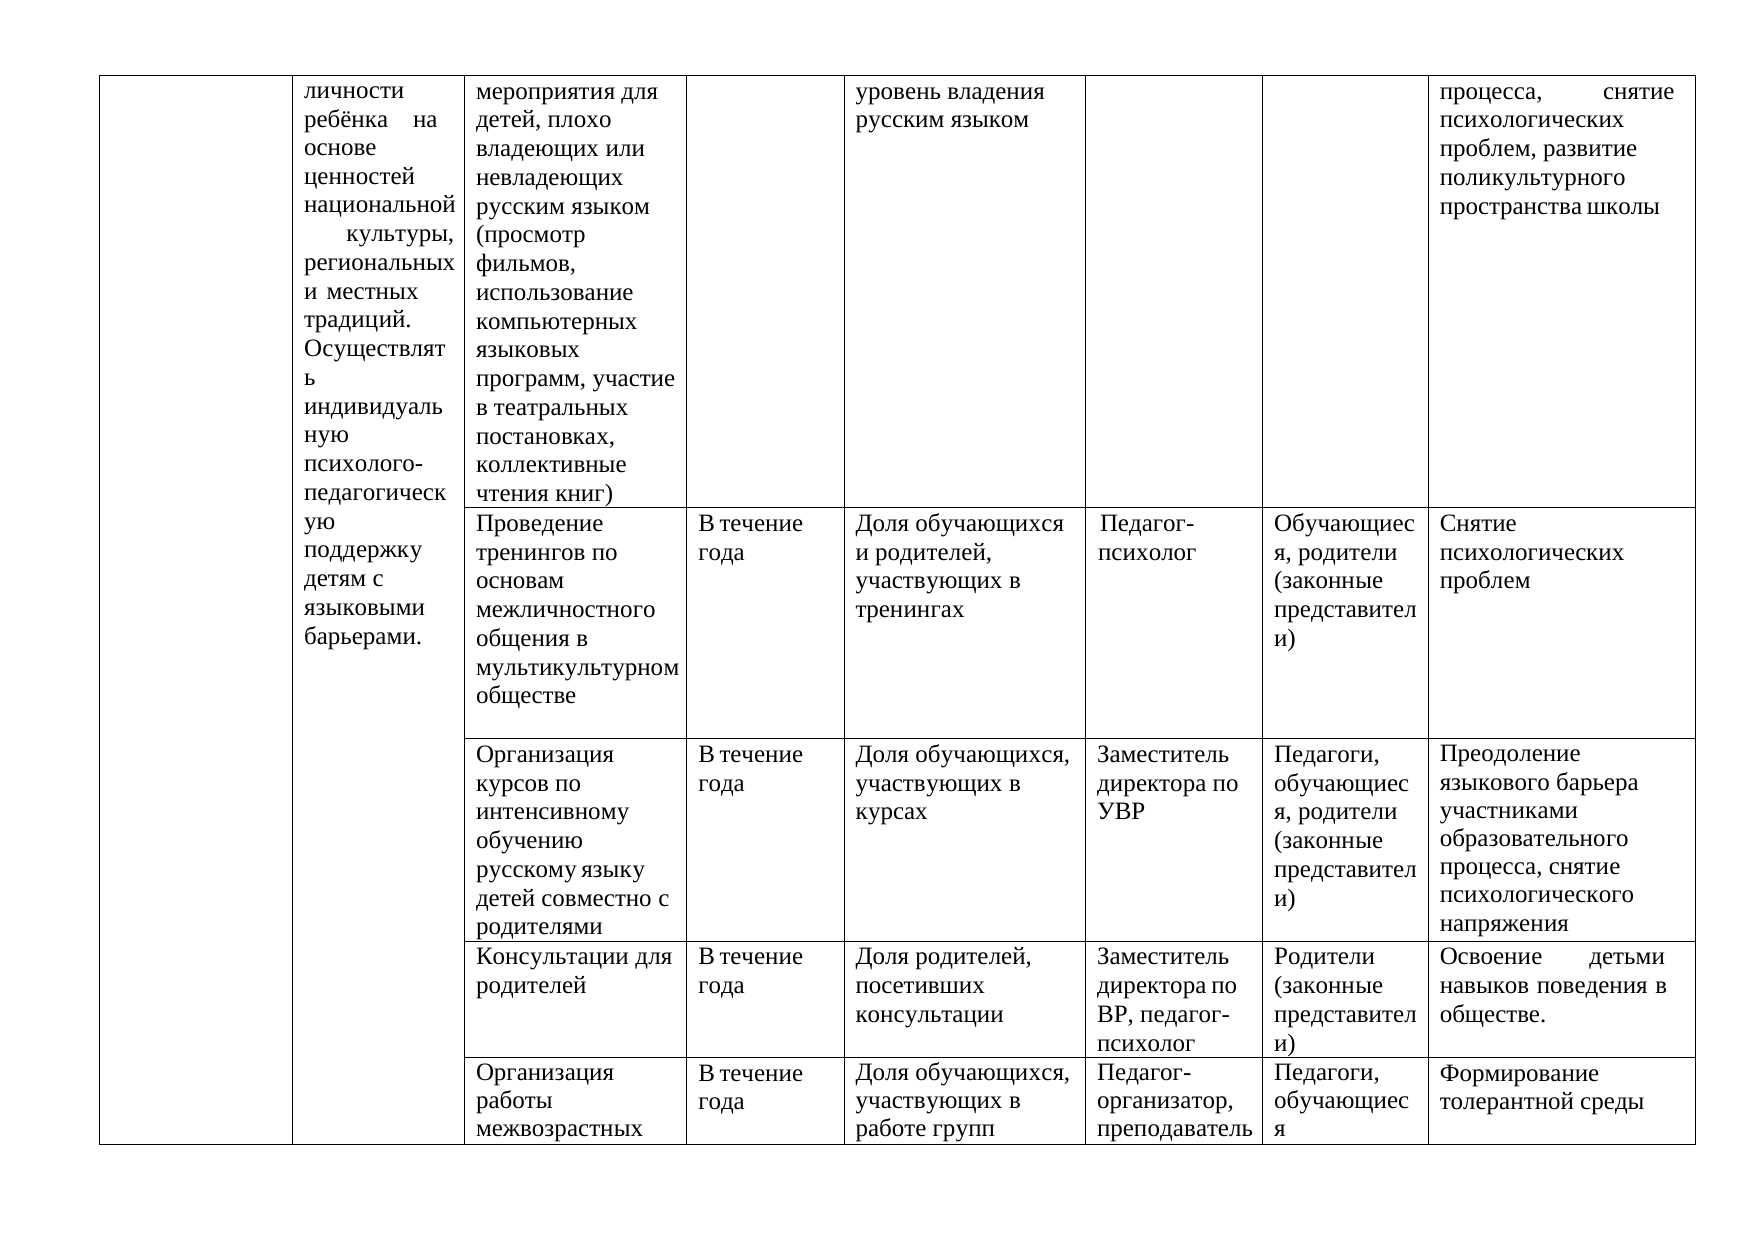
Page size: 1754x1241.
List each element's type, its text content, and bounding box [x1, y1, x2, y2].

table_cell Педагог-психолог [1086, 508, 1262, 738]
table_cell Втечение года [687, 1058, 844, 1144]
table_cell Снятие психологических проблем [1429, 508, 1695, 738]
table_cell Освоение детьми навыков поведения в обществе. [1429, 942, 1695, 1057]
table_cell Организация работы межвозрастных [465, 1058, 686, 1144]
table_cell Организация курсов по интенсивному обучению русскомуязыку детей совместно с родителями [465, 739, 686, 941]
table_cell Доля обучающихся, участвующих в курсах [845, 739, 1085, 941]
table_cell Проведение тренингов по основам межличностного общения в мультикультурном обществе [465, 508, 686, 738]
table_cell Доля обучающихся и родителей, участвующих в тренингах [845, 508, 1085, 738]
table_cell Втечение года [687, 739, 844, 941]
table_cell Заместитель директора по УВР [1086, 739, 1262, 941]
table_cell Педагоги, обучающиес я, родители (законные представител и) [1263, 739, 1428, 941]
table_cell Втечение года [687, 508, 844, 738]
table_header процесса, снятие психологических проблем, развитие поликультурного пространствашколы [1429, 76, 1695, 507]
table_cell Доля обучающихся, участвующих в работе групп [845, 1058, 1085, 1144]
table_cell Заместитель директорапо ВР, педагог-психолог [1086, 942, 1262, 1057]
table_cell Преодоление языкового барьера участниками образовательного процесса, снятие психологического напряжения [1429, 739, 1695, 941]
table_header мероприятия для детей, плохо владеющих или невладеющих русским языком (просмотр фильмов, использование компьютерных языковых программ, участие в театральных постановках, коллективные чтения книг) [465, 76, 686, 507]
table_cell Родители (законные представител и) [1263, 942, 1428, 1057]
table_cell Консультации для родителей [465, 942, 686, 1057]
table_header уровень владения русским языком [845, 76, 1085, 507]
table_header личности ребёнка на основе ценностей национальной культуры, региональных и местных традиций. Осуществлят ь индивидуаль ную психолого-педагогическ ую поддержку детям с языковыми барьерами. [293, 76, 464, 1144]
table_header [687, 76, 844, 507]
table_cell Обучающиес я, родители (законные представител и) [1263, 508, 1428, 738]
table_cell Педагоги, обучающиес я [1263, 1058, 1428, 1144]
table_cell Педагог-организатор, преподаватель [1086, 1058, 1262, 1144]
table_cell Формирование толерантной среды [1429, 1058, 1695, 1144]
table_header [1263, 76, 1428, 507]
table_header [100, 76, 292, 1144]
table_cell Доля родителей, посетивших консультации [845, 942, 1085, 1057]
table_header [1086, 76, 1262, 507]
table_cell Втечение года [687, 942, 844, 1057]
